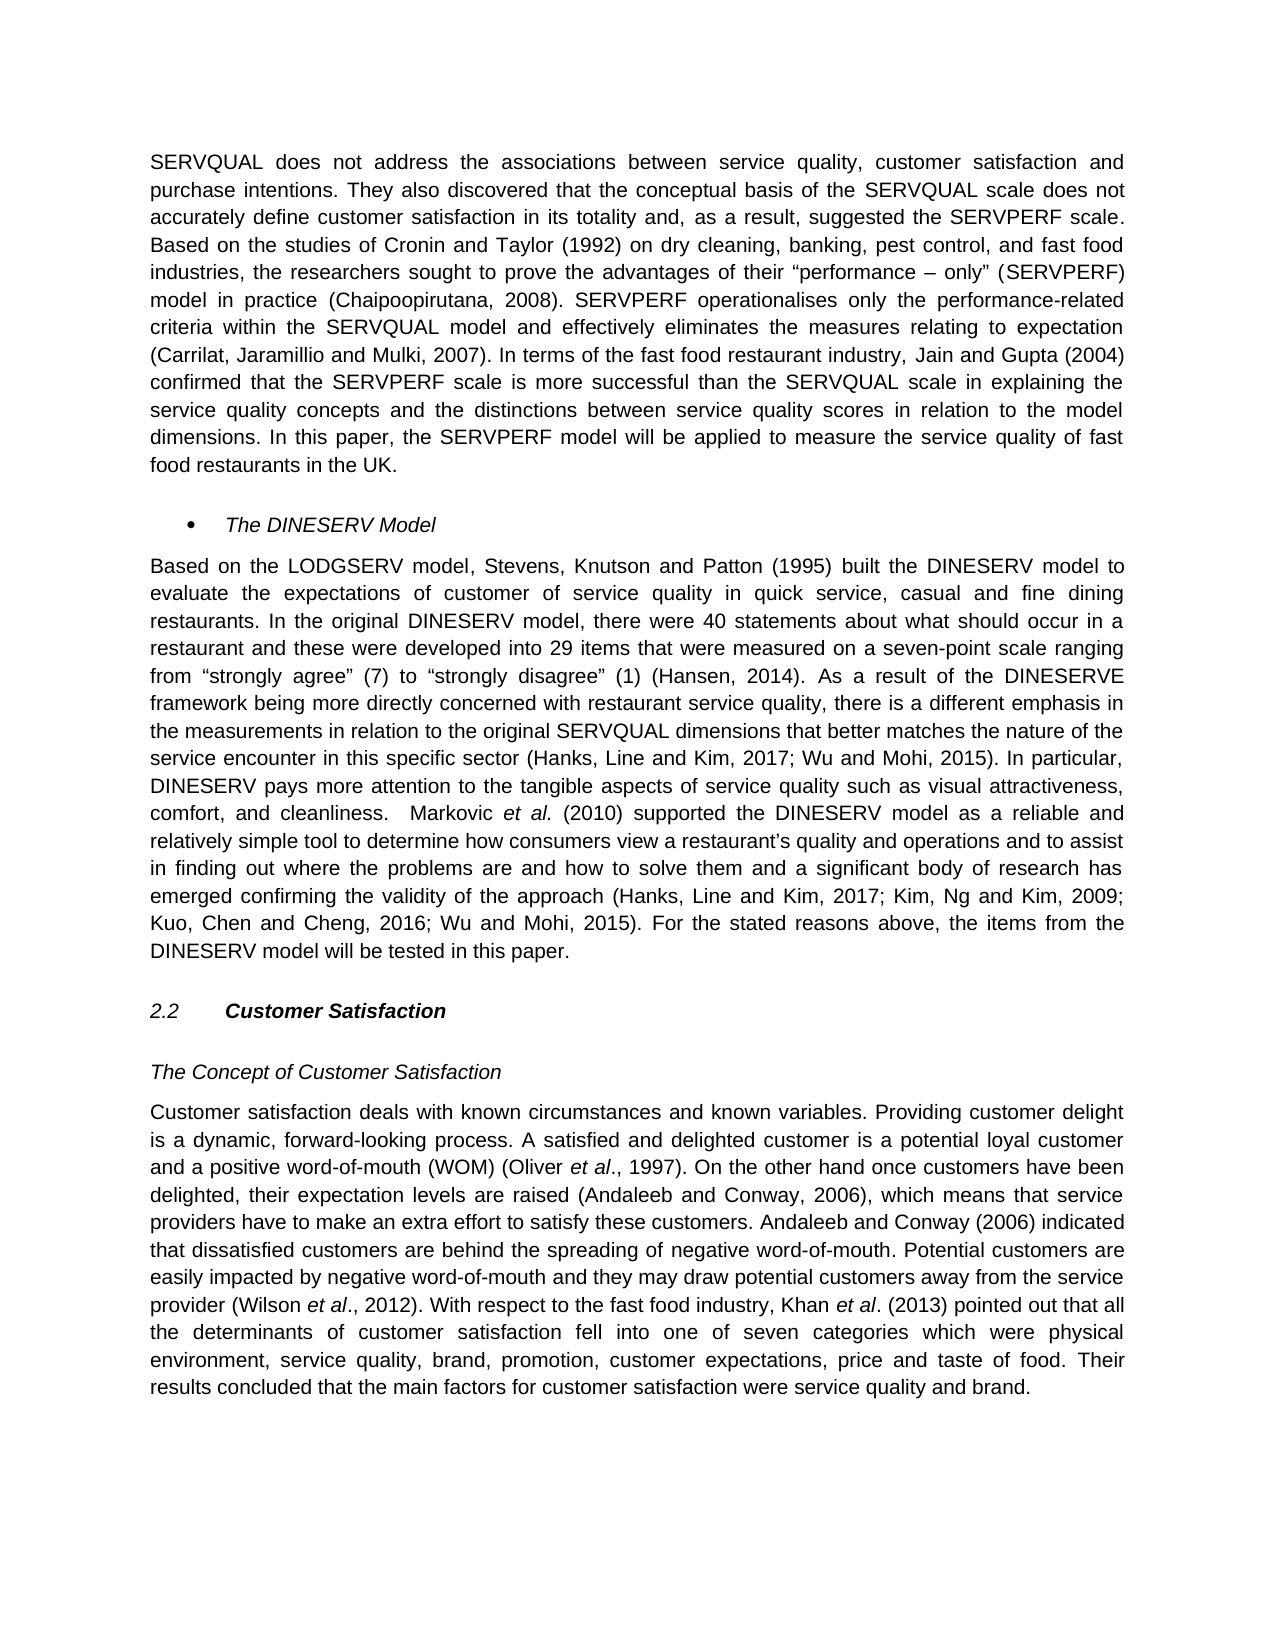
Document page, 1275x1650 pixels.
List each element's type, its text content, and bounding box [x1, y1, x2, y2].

subtitle The DINESERV Model [187, 513, 1125, 537]
text Customer satisfaction deals with known circumstances and known variables. Providing customer delight is a dynamic, forward-looking process. A satisfied and delighted customer is a potential loyal customer and a positive word-of-mouth (WOM) (Oliver et al., 1997). On the other hand once customers have been delighted, their expectation levels are raised (Andaleeb and Conway, 2006), which means that service providers have to make an extra effort to satisfy these customers. Andaleeb and Conway (2006) indicated that dissatisfied customers are behind the spreading of negative word-of-mouth. Potential customers are easily impacted by negative word-of-mouth and they may draw potential customers away from the service provider (Wilson et al., 2012). With respect to the fast food industry, Khan et al. (2013) pointed out that all the determinants of customer satisfaction fell into one of seven categories which were physical environment, service quality, brand, promotion, customer expectations, price and taste of food. Their results concluded that the main factors for customer satisfaction were service quality and brand. [150, 1100, 1125, 1399]
subtitle The Concept of Customer Satisfaction [150, 1060, 1125, 1084]
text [150, 150, 1125, 476]
text Based on the LODGSERV model, Stevens, Knutson and Patton (1995) built the DINESERV model to evaluate the expectations of customer of service quality in quick service, casual and fine dining restaurants. In the original DINESERV model, there were 40 statements about what should occur in a restaurant and these were developed into 29 items that were measured on a seven-point scale ranging from “strongly agree” (7) to “strongly disagree” (1) (Hansen, 2014). As a result of the DINESERVE framework being more directly concerned with restaurant service quality, there is a different emphasis in the measurements in relation to the original SERVQUAL dimensions that better matches the nature of the service encounter in this specific sector (Hanks, Line and Kim, 2017; Wu and Mohi, 2015). In particular, DINESERV pays more attention to the tangible aspects of service quality such as visual attractiveness, comfort, and cleanliness. Markovic et al. (2010) supported the DINESERV model as a reliable and relatively simple tool to determine how consumers view a restaurant’s quality and operations and to assist in finding out where the problems are and how to solve them and a significant body of research has emerged confirming the validity of the approach (Hanks, Line and Kim, 2017; Kim, Ng and Kim, 2009; Kuo, Chen and Cheng, 2016; Wu and Mohi, 2015). For the stated reasons above, the items from the DINESERV model will be tested in this paper. [150, 553, 1125, 962]
subtitle 2.2 Customer Satisfaction [150, 999, 1125, 1023]
